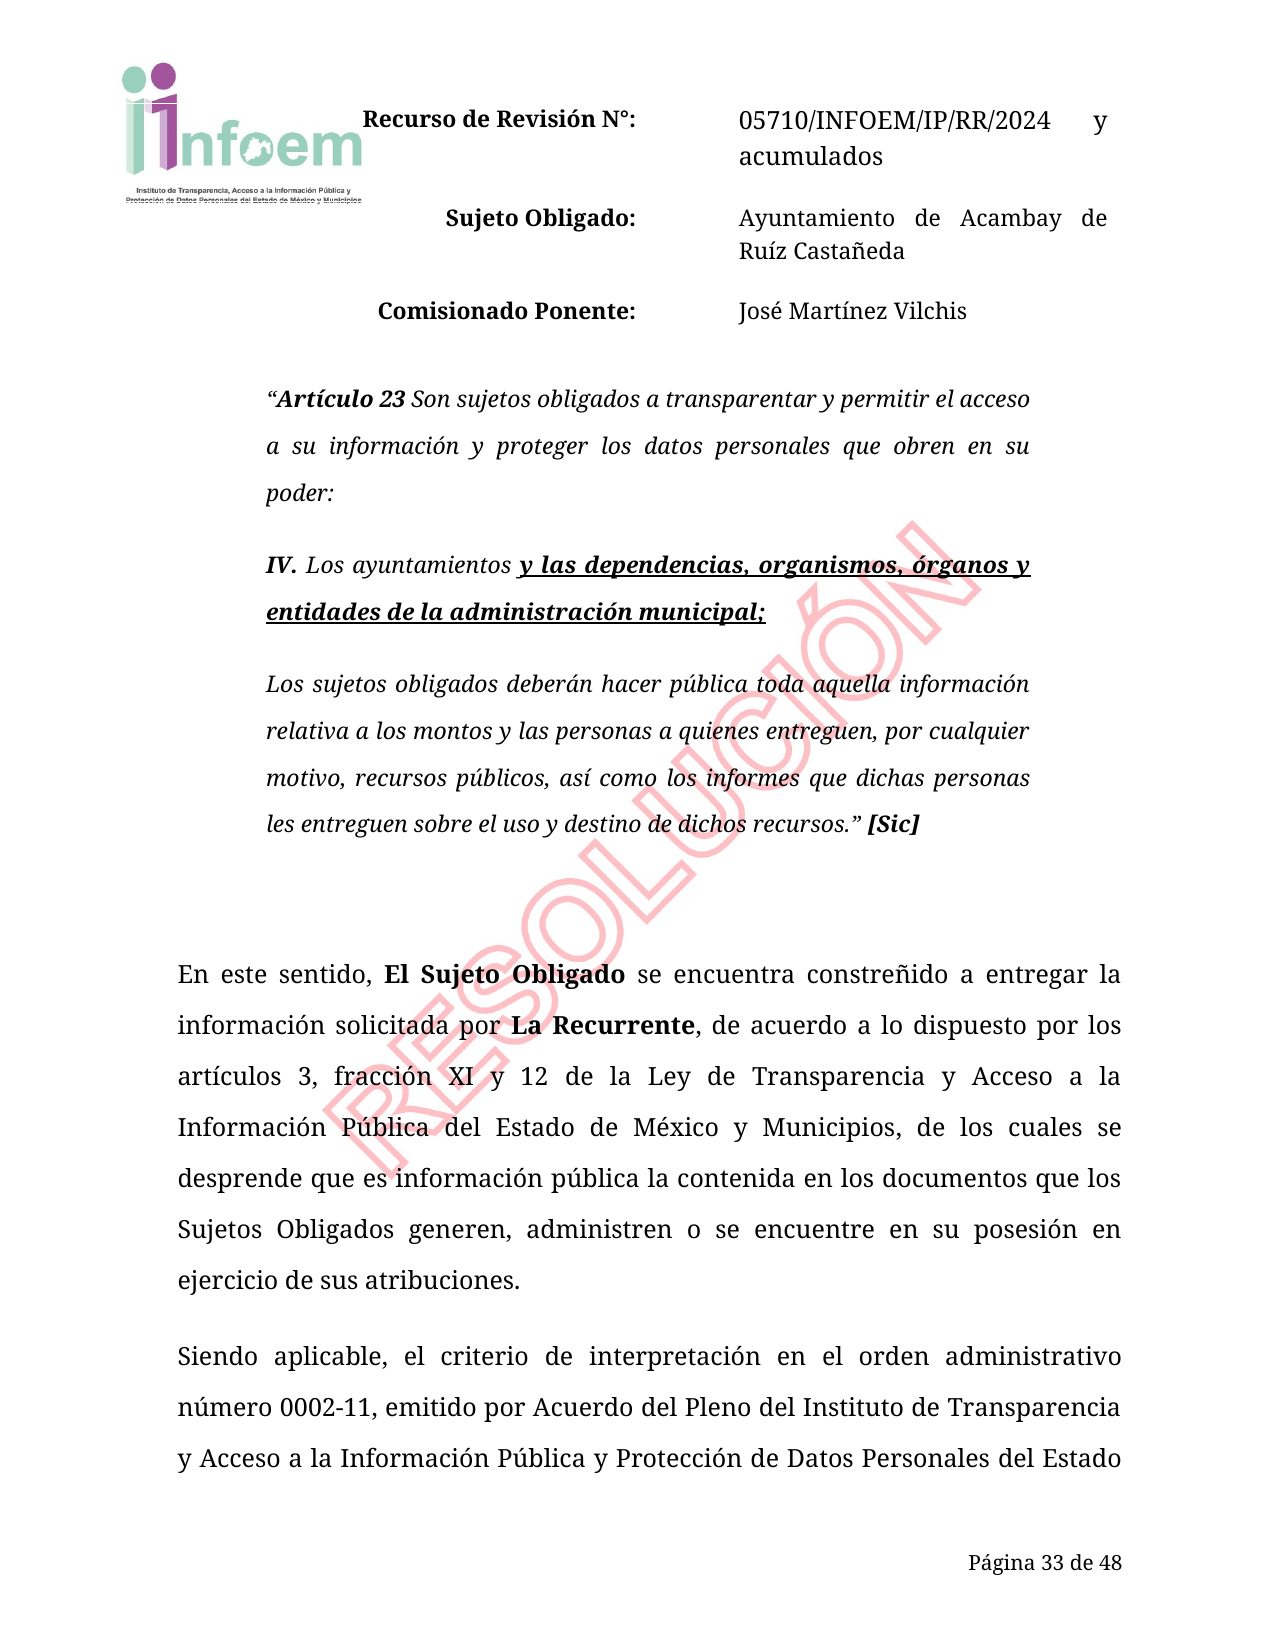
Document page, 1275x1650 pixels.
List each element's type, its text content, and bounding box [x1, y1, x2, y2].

picture [3, 2, 1268, 1650]
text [177, 1339, 1122, 1475]
text En este sentido, El Sujeto Obligado se encuentra constreñido a entregar la información solicitada por La Recurrente, de acuerdo a lo dispuesto por los artículos 3, fracción XI y 12 de la Ley de Transparencia y Acceso a la Información Pública del Estado de México y Municipios, de los cuales se desprende que es información pública la contenida en los documentos que los Sujetos Obligados generen, administren o se encuentre en su posesión en ejercicio de sus atribuciones. [177, 956, 1122, 1297]
text Los sujetos obligados deberán hacer pública toda aquella información relativa a los montos y las personas a quienes entreguen, por cualquier motivo, recursos públicos, así como los informes que dichas personas les entreguen sobre el uso y destino de dichos recursos.” [Sic] [266, 668, 1033, 840]
text “Artículo 23 Son sujetos obligados a transparentar y permitir el acceso a su información y proteger los datos personales que obren en su poder: [266, 383, 1033, 508]
text IV. Los ayuntamientos y las dependencias, organismos, órganos y entidades de la administración municipal; [266, 549, 1033, 627]
